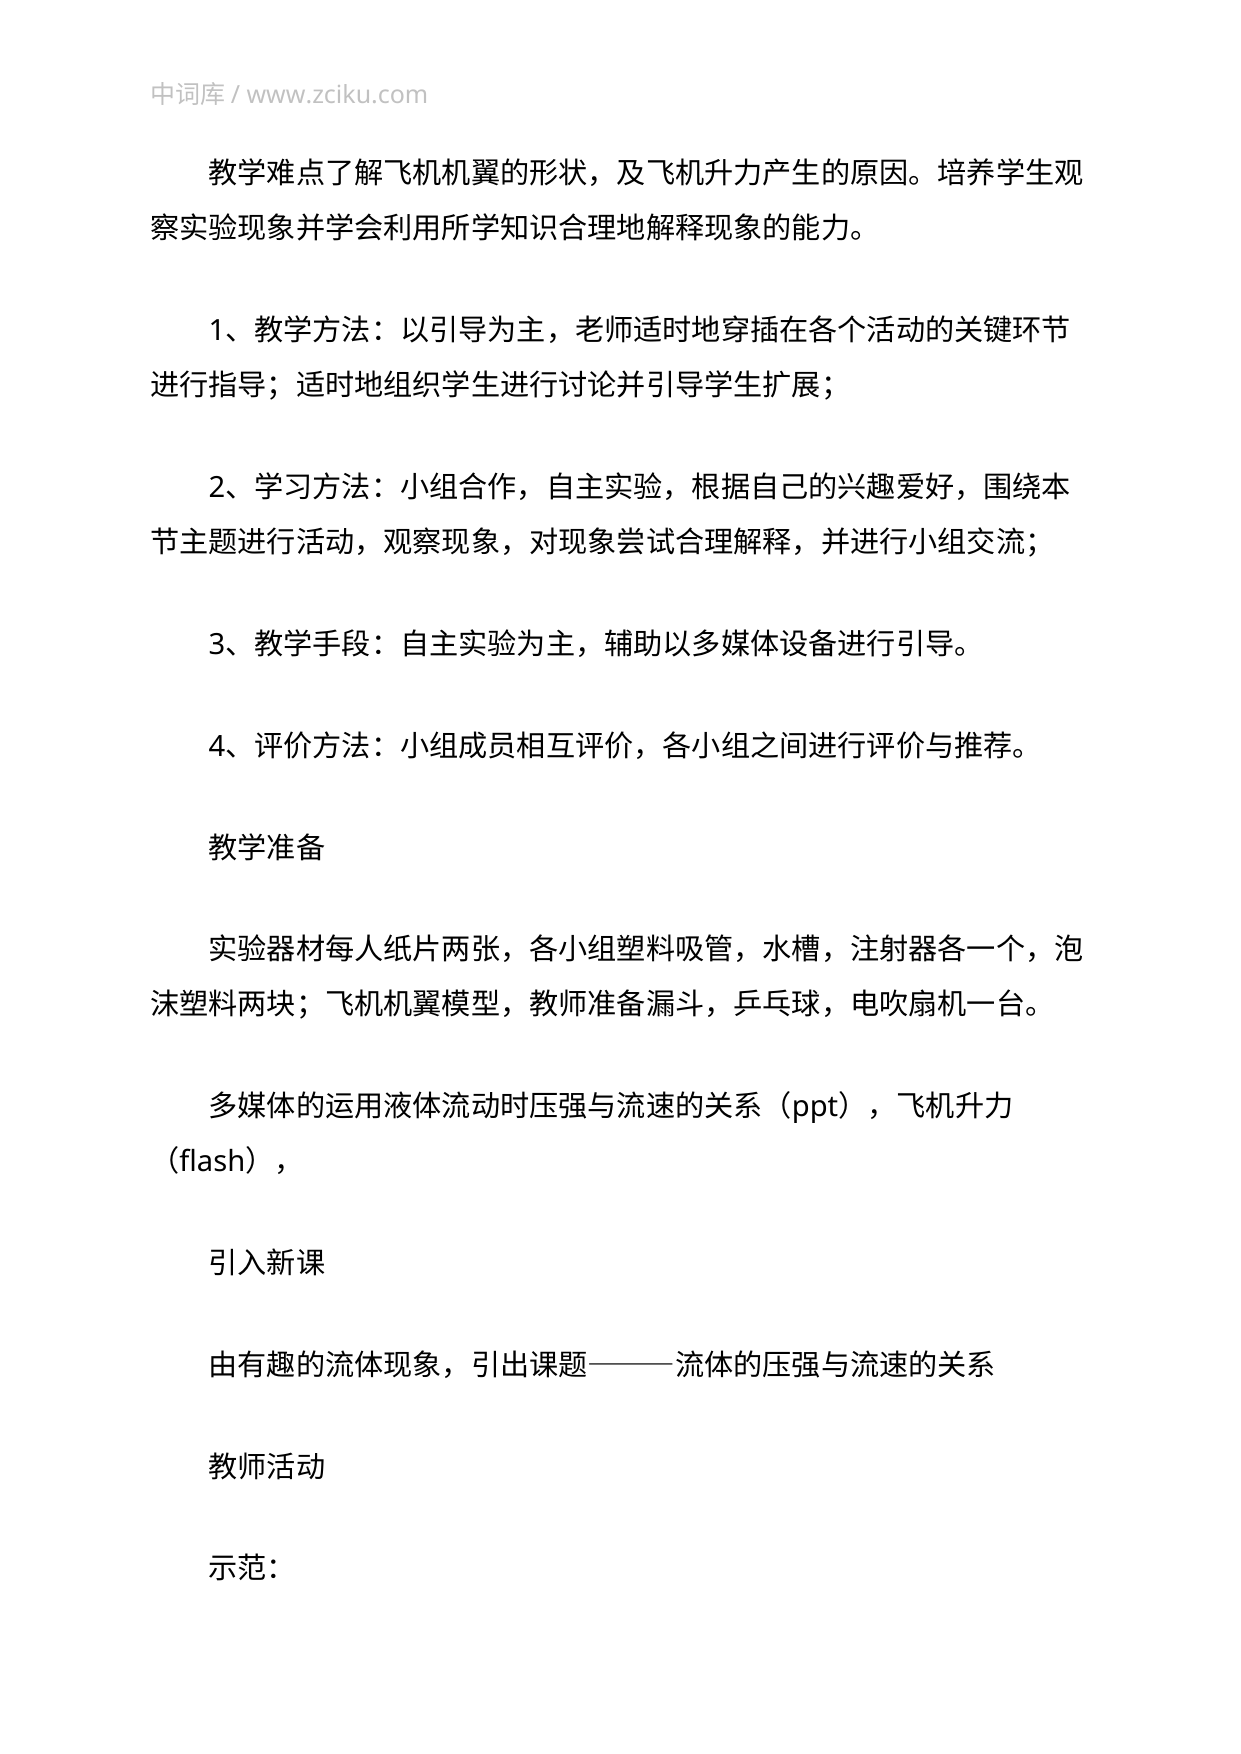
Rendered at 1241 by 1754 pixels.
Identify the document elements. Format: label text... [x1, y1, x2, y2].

text 4、评价方法：小组成员相互评价，各小组之间进行评价与推荐。 [150, 722, 1090, 764]
text 1、教学方法：以引导为主，老师适时地穿插在各个活动的关键环节进行指导；适时地组织学生进行讨论并引导学生扩展； [150, 307, 1090, 404]
text 多媒体的运用液体流动时压强与流速的关系（ppt），飞机升力（flash）， [150, 1083, 1090, 1180]
text 教学难点了解飞机机翼的形状，及飞机升力产生的原因。培养学生观察实验现象并学会利用所学知识合理地解释现象的能力。 [150, 150, 1090, 247]
text 示范： [150, 1545, 1090, 1587]
text 教师活动 [150, 1443, 1090, 1485]
text 3、教学手段：自主实验为主，辅助以多媒体设备进行引导。 [150, 620, 1090, 663]
text 教学准备 [150, 824, 1090, 866]
text 实验器材每人纸片两张，各小组塑料吸管，水槽，注射器各一个，泡沫塑料两块；飞机机翼模型，教师准备漏斗，乒乓球，电吹扇机一台。 [150, 926, 1090, 1023]
text 由有趣的流体现象，引出课题―――流体的压强与流速的关系 [150, 1341, 1090, 1384]
text 2、学习方法：小组合作，自主实验，根据自己的兴趣爱好，围绕本节主题进行活动，观察现象，对现象尝试合理解释，并进行小组交流； [150, 463, 1090, 561]
text 引入新课 [150, 1239, 1090, 1282]
